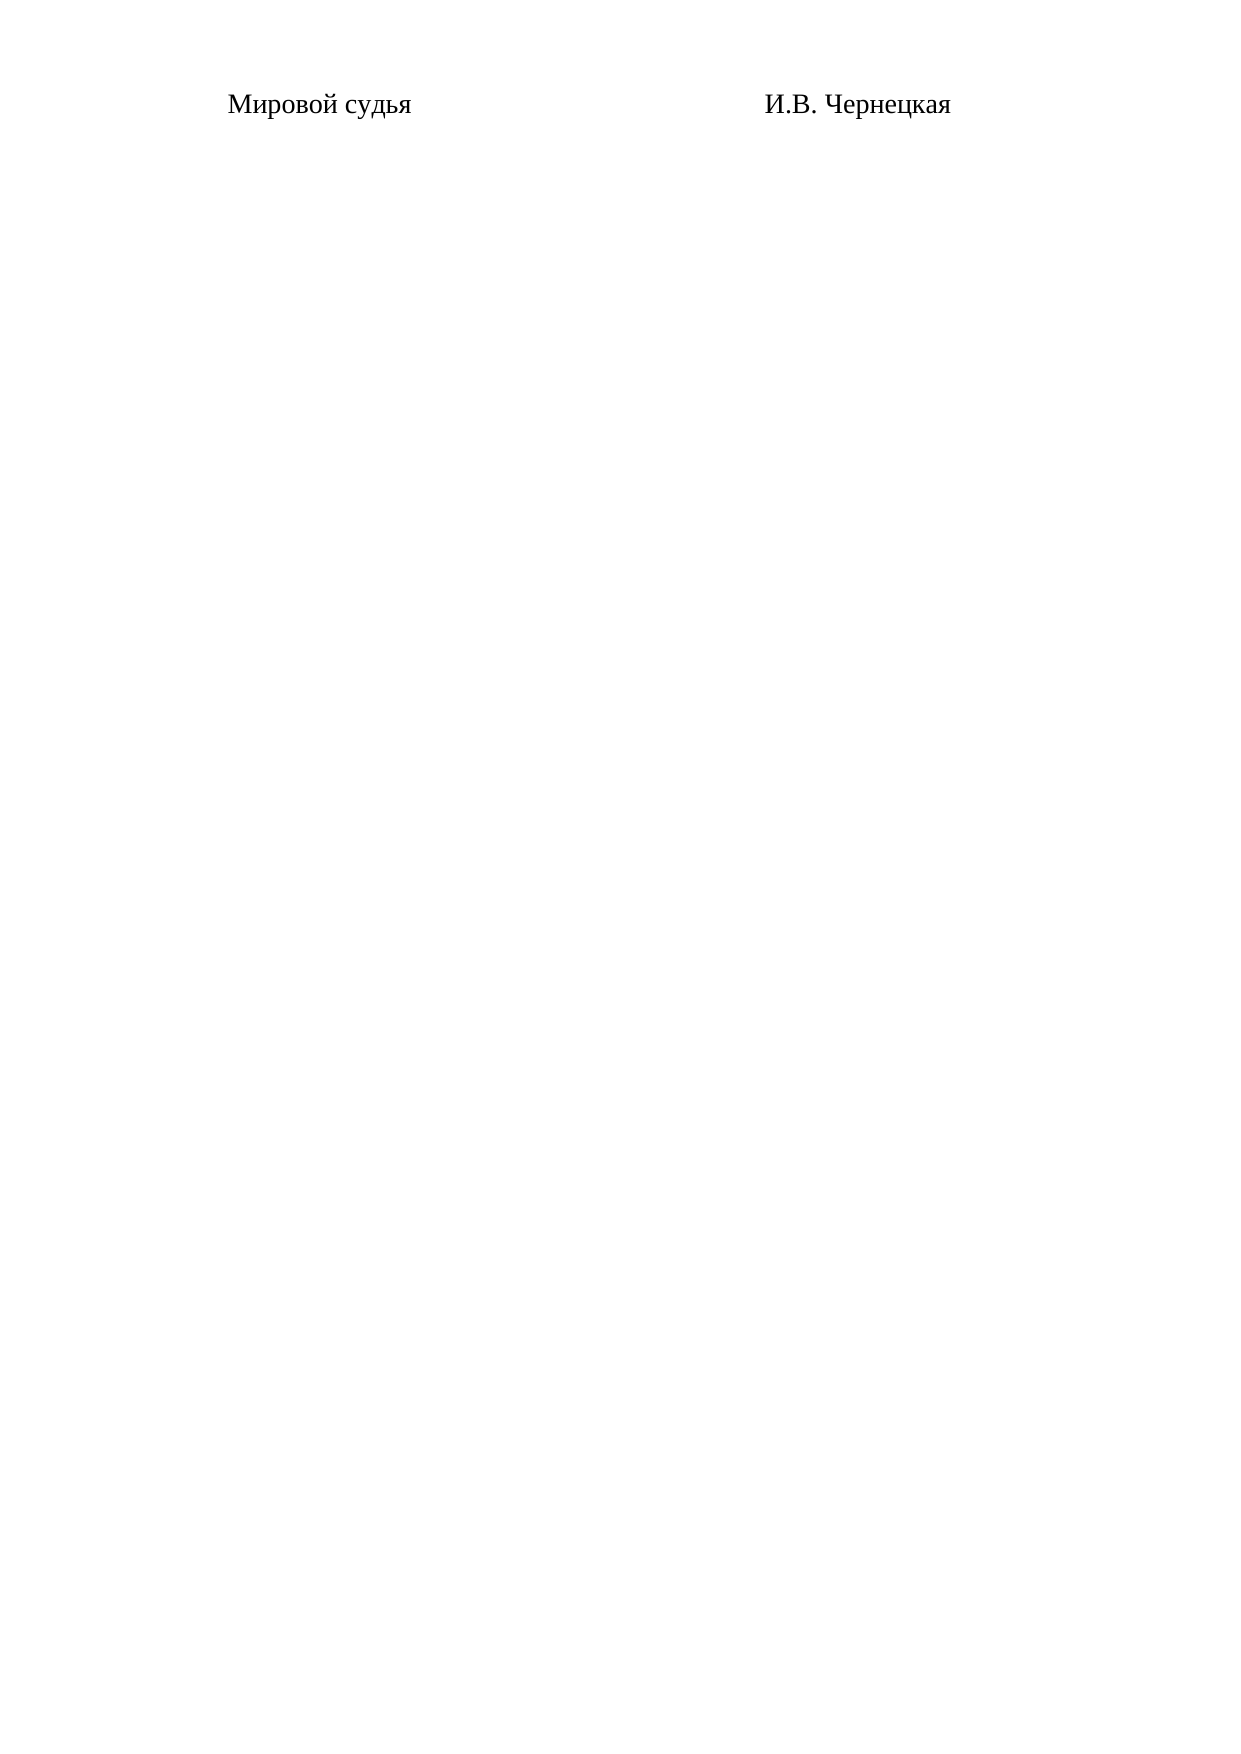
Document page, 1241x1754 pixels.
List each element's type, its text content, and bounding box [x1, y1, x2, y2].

text Мировой судья И.В. Чернецкая [153, 87, 1152, 119]
